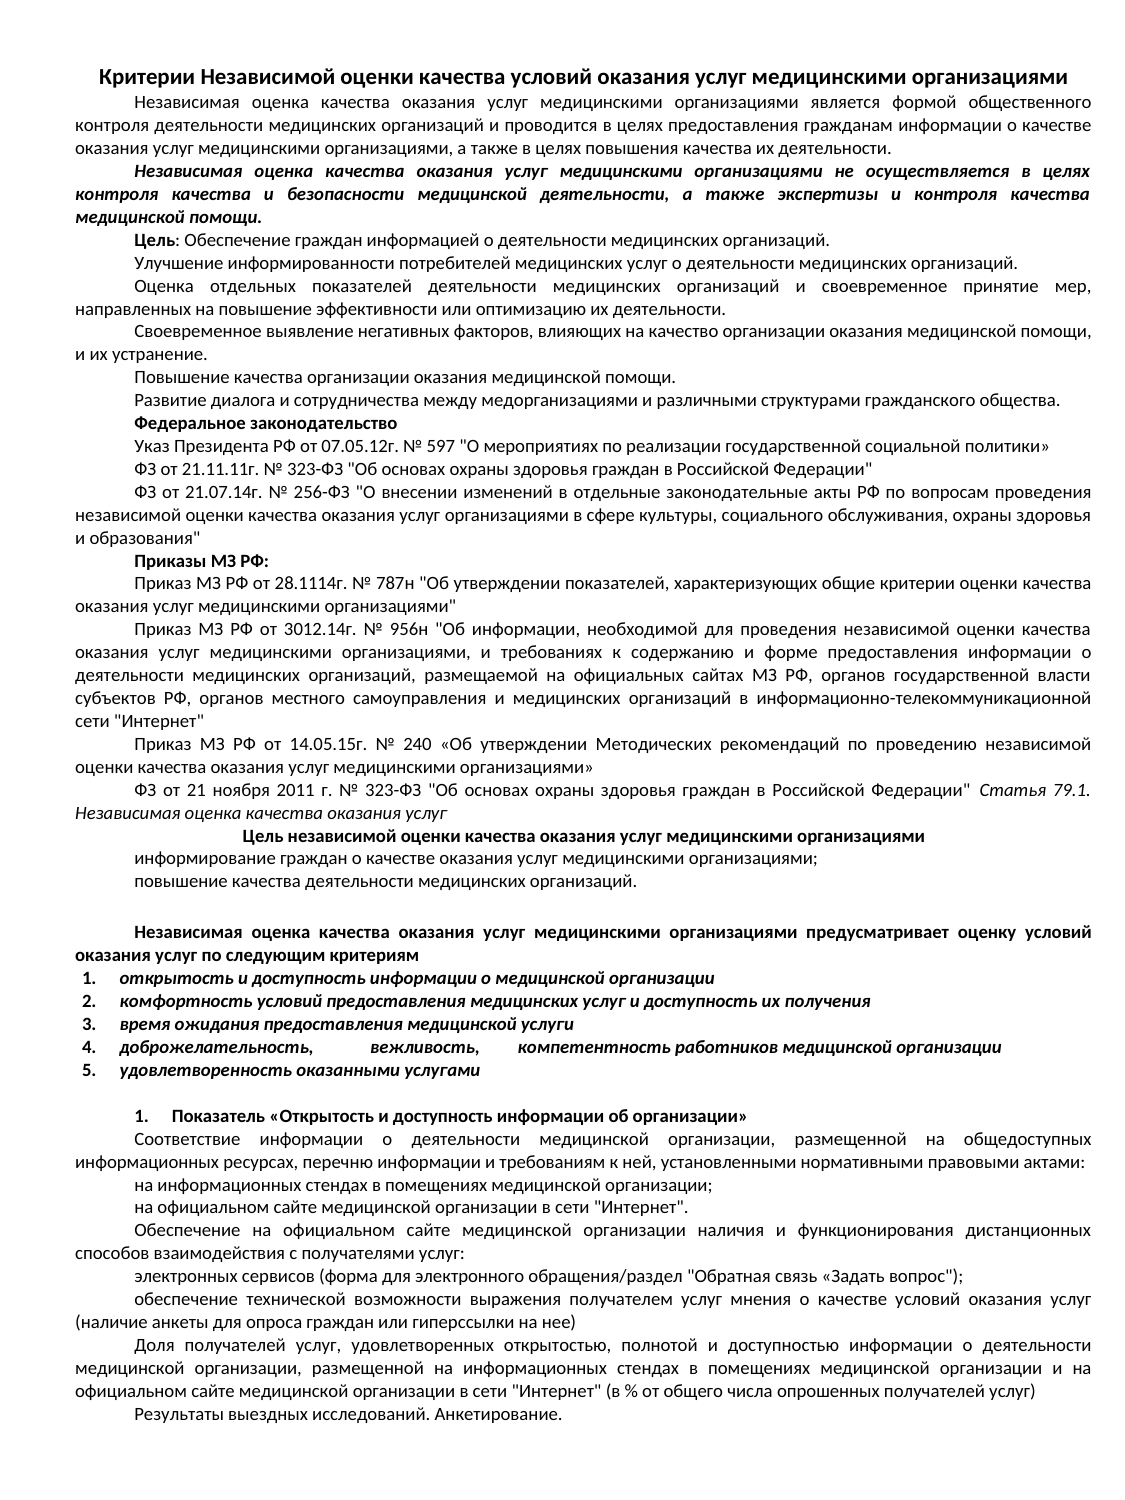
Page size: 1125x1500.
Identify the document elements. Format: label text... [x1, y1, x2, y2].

text ФЗ от 21.11.11г. № 323-ФЗ "Об основах охраны здоровья граждан в Российской Федерации" [75, 457, 1093, 480]
text Независимая оценка качества оказания услуг медицинскими организациями предусматривает оценку условий оказания услуг по следующим критериям [75, 921, 1093, 966]
text Улучшение информированности потребителей медицинских услуг о деятельности медицинских организаций. [75, 251, 1093, 274]
text Указ Президента РФ от 07.05.12г. № 597 "О мероприятиях по реализации государственной социальной политики» [75, 434, 1093, 457]
text Приказы МЗ РФ: [75, 549, 1093, 572]
list Показатель «Открытость и доступность информации об организации» [134, 1104, 1093, 1127]
text Независимая оценка качества оказания услуг медицинскими организациями не осуществляется в целях контроля качества и безопасности медицинской деятельности, а также экспертизы и контроля качества медицинской помощи. [75, 159, 1093, 228]
text Приказ МЗ РФ от 3012.14г. № 956н "Об информации, необходимой для проведения независимой оценки качества оказания услуг медицинскими организациями, и требованиях к содержанию и форме предоставления информации о деятельности медицинских организаций, размещаемой на официальных сайтах МЗ РФ, органов государственной власти субъектов РФ, органов местного самоуправления и медицинских организаций в информационно-телекоммуникационной сети "Интернет" [75, 618, 1093, 732]
text Критерии Независимой оценки качества условий оказания услуг медицинскими организациями [75, 62, 1093, 91]
text Доля получателей услуг, удовлетворенных открытостью, полнотой и доступностью информации о деятельности медицинской организации, размещенной на информационных стендах в помещениях медицинской организации и на официальном сайте медицинской организации в сети "Интернет" (в % от общего числа опрошенных получателей услуг) [75, 1333, 1093, 1402]
text Обеспечение на официальном сайте медицинской организации наличия и функционирования дистанционных способов взаимодействия с получателями услуг: [75, 1218, 1093, 1264]
list удовлетворенность оказанными услугами [82, 1058, 1093, 1081]
text ФЗ от 21.07.14г. № 256-ФЗ "О внесении изменений в отдельные законодательные акты РФ по вопросам проведения независимой оценки качества оказания услуг организациями в сфере культуры, социального обслуживания, охраны здоровья и образования" [75, 480, 1093, 549]
text Федеральное законодательство [75, 411, 1093, 434]
list открытость и доступность информации о медицинской организации [82, 966, 1093, 989]
text ФЗ от 21 ноября 2011 г. № 323-ФЗ "Об основах охраны здоровья граждан в Российской Федерации" Статья 79.1. Независимая оценка качества оказания услуг [75, 778, 1093, 824]
text Повышение качества организации оказания медицинской помощи. [75, 366, 1093, 388]
text повышение качества деятельности медицинских организаций. [75, 870, 1093, 893]
text на информационных стендах в помещениях медицинской организации; [75, 1173, 1093, 1196]
text электронных сервисов (форма для электронного обращения/раздел "Обратная связь «Задать вопрос"); [75, 1264, 1093, 1287]
text на официальном сайте медицинской организации в сети "Интернет". [75, 1196, 1093, 1218]
text Цель: Обеспечение граждан информацией о деятельности медицинских организаций. [75, 228, 1093, 251]
text Своевременное выявление негативных факторов, влияющих на качество организации оказания медицинской помощи, и их устранение. [75, 320, 1093, 366]
text Цель независимой оценки качества оказания услуг медицинскими организациями [75, 824, 1093, 847]
text Независимая оценка качества оказания услуг медицинскими организациями является формой общественного контроля деятельности медицинских организаций и проводится в целях предоставления гражданам информации о качестве оказания услуг медицинскими организациями, а также в целях повышения качества их деятельности. [75, 91, 1093, 159]
text Приказ МЗ РФ от 14.05.15г. № 240 «Об утверждении Методических рекомендаций по проведению независимой оценки качества оказания услуг медицинскими организациями» [75, 732, 1093, 778]
text Приказ МЗ РФ от 28.1114г. № 787н "Об утверждении показателей, характеризующих общие критерии оценки качества оказания услуг медицинскими организациями" [75, 572, 1093, 618]
text Развитие диалога и сотрудничества между медорганизациями и различными структурами гражданского общества. [75, 388, 1093, 411]
text обеспечение технической возможности выражения получателем услуг мнения о качестве условий оказания услуг (наличие анкеты для опроса граждан или гиперссылки на нее) [75, 1287, 1093, 1333]
text Результаты выездных исследований. Анкетирование. [75, 1402, 1093, 1425]
text Оценка отдельных показателей деятельности медицинских организаций и своевременное принятие мер, направленных на повышение эффективности или оптимизацию их деятельности. [75, 274, 1093, 320]
text Соответствие информации о деятельности медицинской организации, размещенной на общедоступных информационных ресурсах, перечню информации и требованиям к ней, установленными нормативными правовыми актами: [75, 1127, 1093, 1173]
list время ожидания предоставления медицинской услуги [82, 1012, 1093, 1035]
list доброжелательность, вежливость, компетентность работников медицинской организации [82, 1035, 1093, 1058]
list комфортность условий предоставления медицинских услуг и доступность их получения [82, 989, 1093, 1012]
text информирование граждан о качестве оказания услуг медицинскими организациями; [75, 847, 1093, 870]
